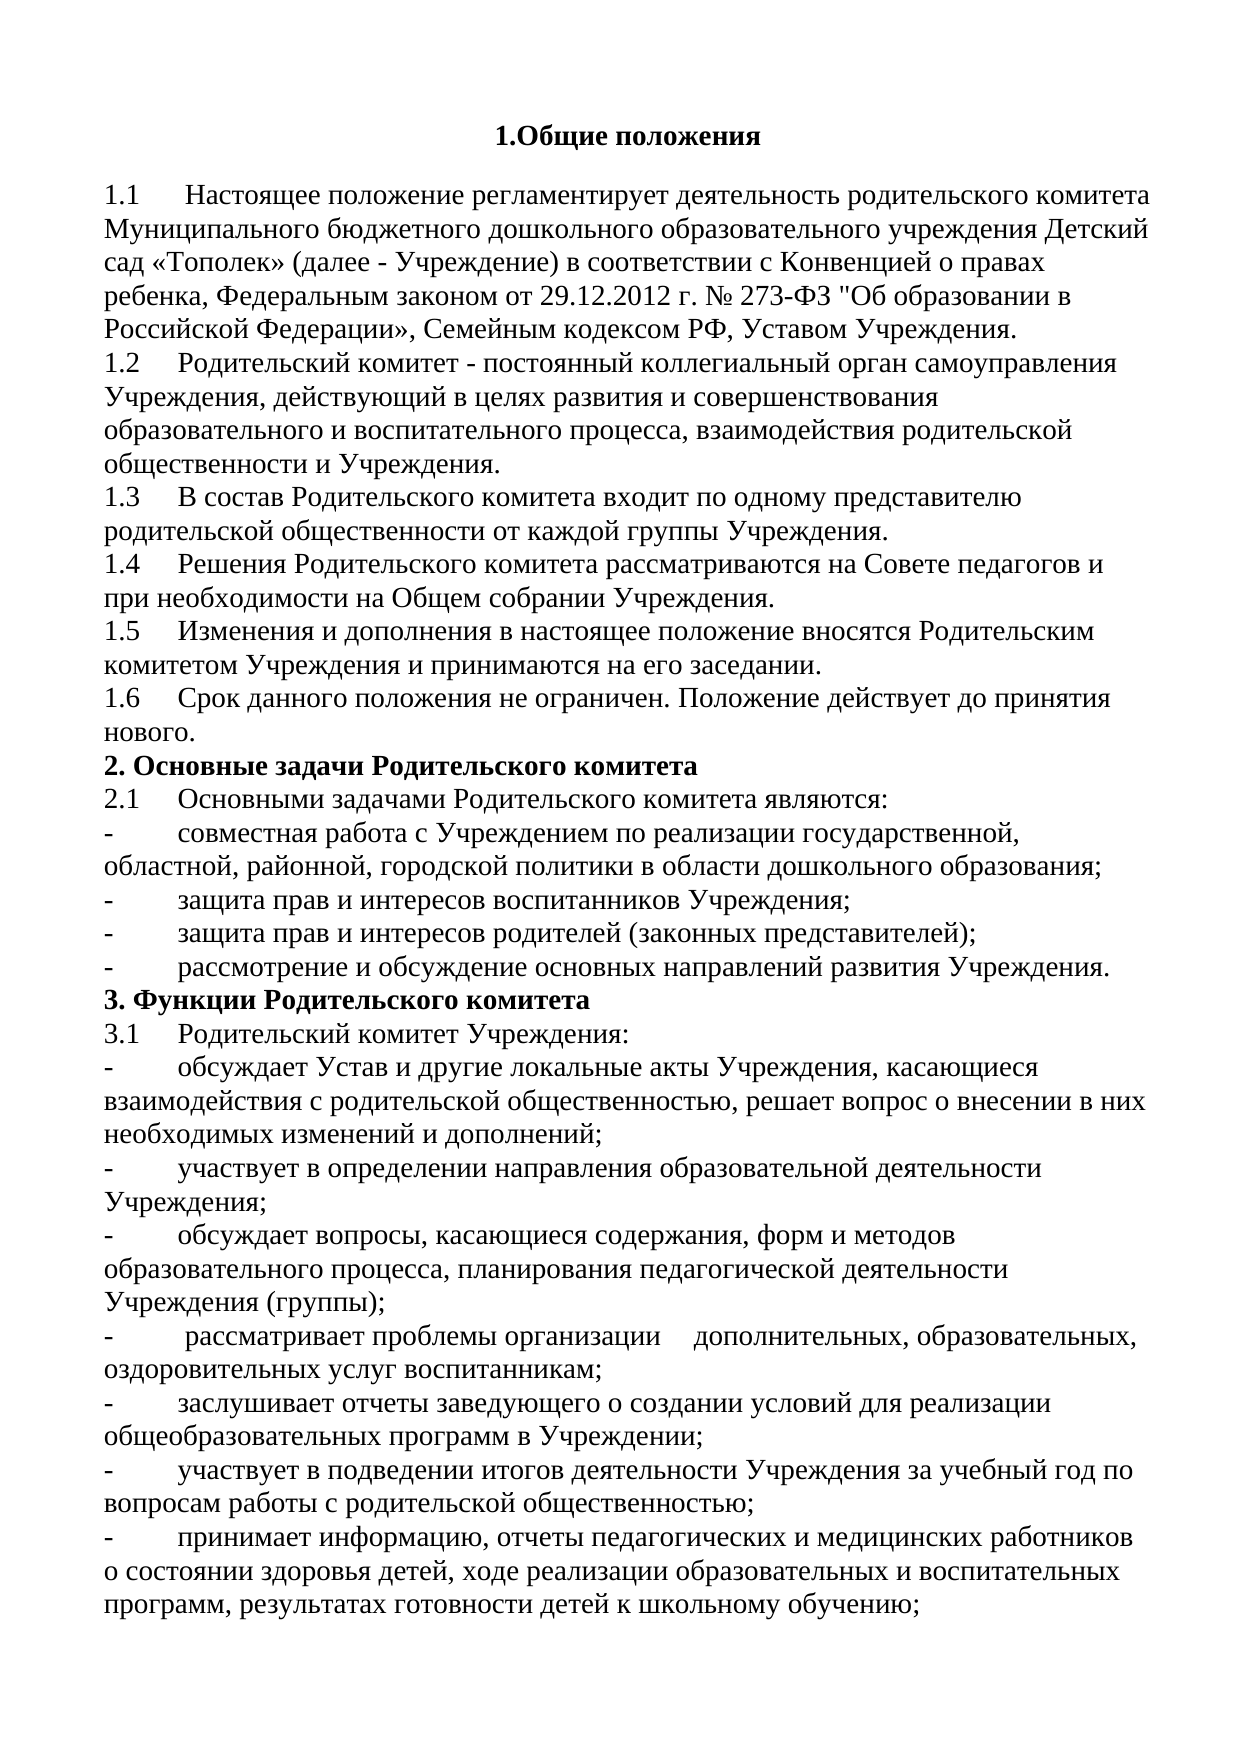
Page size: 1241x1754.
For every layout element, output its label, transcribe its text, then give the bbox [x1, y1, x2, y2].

text - защита прав и интересов родителей (законных представителей); [103, 915, 1152, 949]
text 1.6 Срок данного положения не ограничен. Положение действует до принятия нового. [103, 681, 1152, 748]
text 3.1 Родительский комитет Учреждения: [103, 1016, 1152, 1049]
text 2.1 Основными задачами Родительского комитета являются: [103, 781, 1152, 815]
text - обсуждает Устав и другие локальные акты Учреждения, касающиеся взаимодействия с родительской общественностью, решает вопрос о внесении в них необходимых изменений и дополнений; [103, 1049, 1152, 1150]
text 1.3 В состав Родительского комитета входит по одному представителю родительской общественности от каждой группы Учреждения. [103, 479, 1152, 546]
text - принимает информацию, отчеты педагогических и медицинских работников о состоянии здоровья детей, ходе реализации образовательных и воспитательных программ, результатах готовности детей к школьному обучению; [103, 1519, 1152, 1620]
text - защита прав и интересов воспитанников Учреждения; [103, 882, 1152, 915]
text 1.2 Родительский комитет - постоянный коллегиальный орган самоуправления Учреждения, действующий в целях развития и совершенствования образовательного и воспитательного процесса, взаимодействия родительской общественности и Учреждения. [103, 345, 1152, 479]
text 1.1 Настоящее положение регламентирует деятельность родительского комитета Муниципального бюджетного дошкольного образовательного учреждения Детский сад «Тополек» (далее - Учреждение) в соответствии с Конвенцией о правах ребенка, Федеральным законом от 29.12.2012 г. № 273-ФЗ "Об образовании в Российской Федерации», Семейным кодексом РФ, Уставом Учреждения. [103, 177, 1152, 345]
text оздоровительных услуг воспитанникам; [103, 1351, 1152, 1385]
text - участвует в подведении итогов деятельности Учреждения за учебный год по вопросам работы с родительской общественностью; [103, 1452, 1152, 1519]
text 2. Основные задачи Родительского комитета [103, 748, 1152, 781]
text - рассматривает проблемы организации дополнительных, образовательных, [103, 1318, 1152, 1351]
text - участвует в определении направления образовательной деятельности Учреждения; [103, 1150, 1152, 1217]
text - совместная работа с Учреждением по реализации государственной, областной, районной, городской политики в области дошкольного образования; [103, 815, 1152, 882]
text 1.4 Решения Родительского комитета рассматриваются на Совете педагогов и при необходимости на Общем собрании Учреждения. [103, 546, 1152, 613]
text 1.Общие положения [103, 118, 1152, 152]
text - заслушивает отчеты заведующего о создании условий для реализации общеобразовательных программ в Учреждении; [103, 1385, 1152, 1452]
text 1.5 Изменения и дополнения в настоящее положение вносятся Родительским комитетом Учреждения и принимаются на его заседании. [103, 613, 1152, 681]
text - обсуждает вопросы, касающиеся содержания, форм и методов образовательного процесса, планирования педагогической деятельности Учреждения (группы); [103, 1217, 1152, 1318]
text 3. Функции Родительского комитета [103, 982, 1152, 1016]
text - рассмотрение и обсуждение основных направлений развития Учреждения. [103, 949, 1152, 982]
